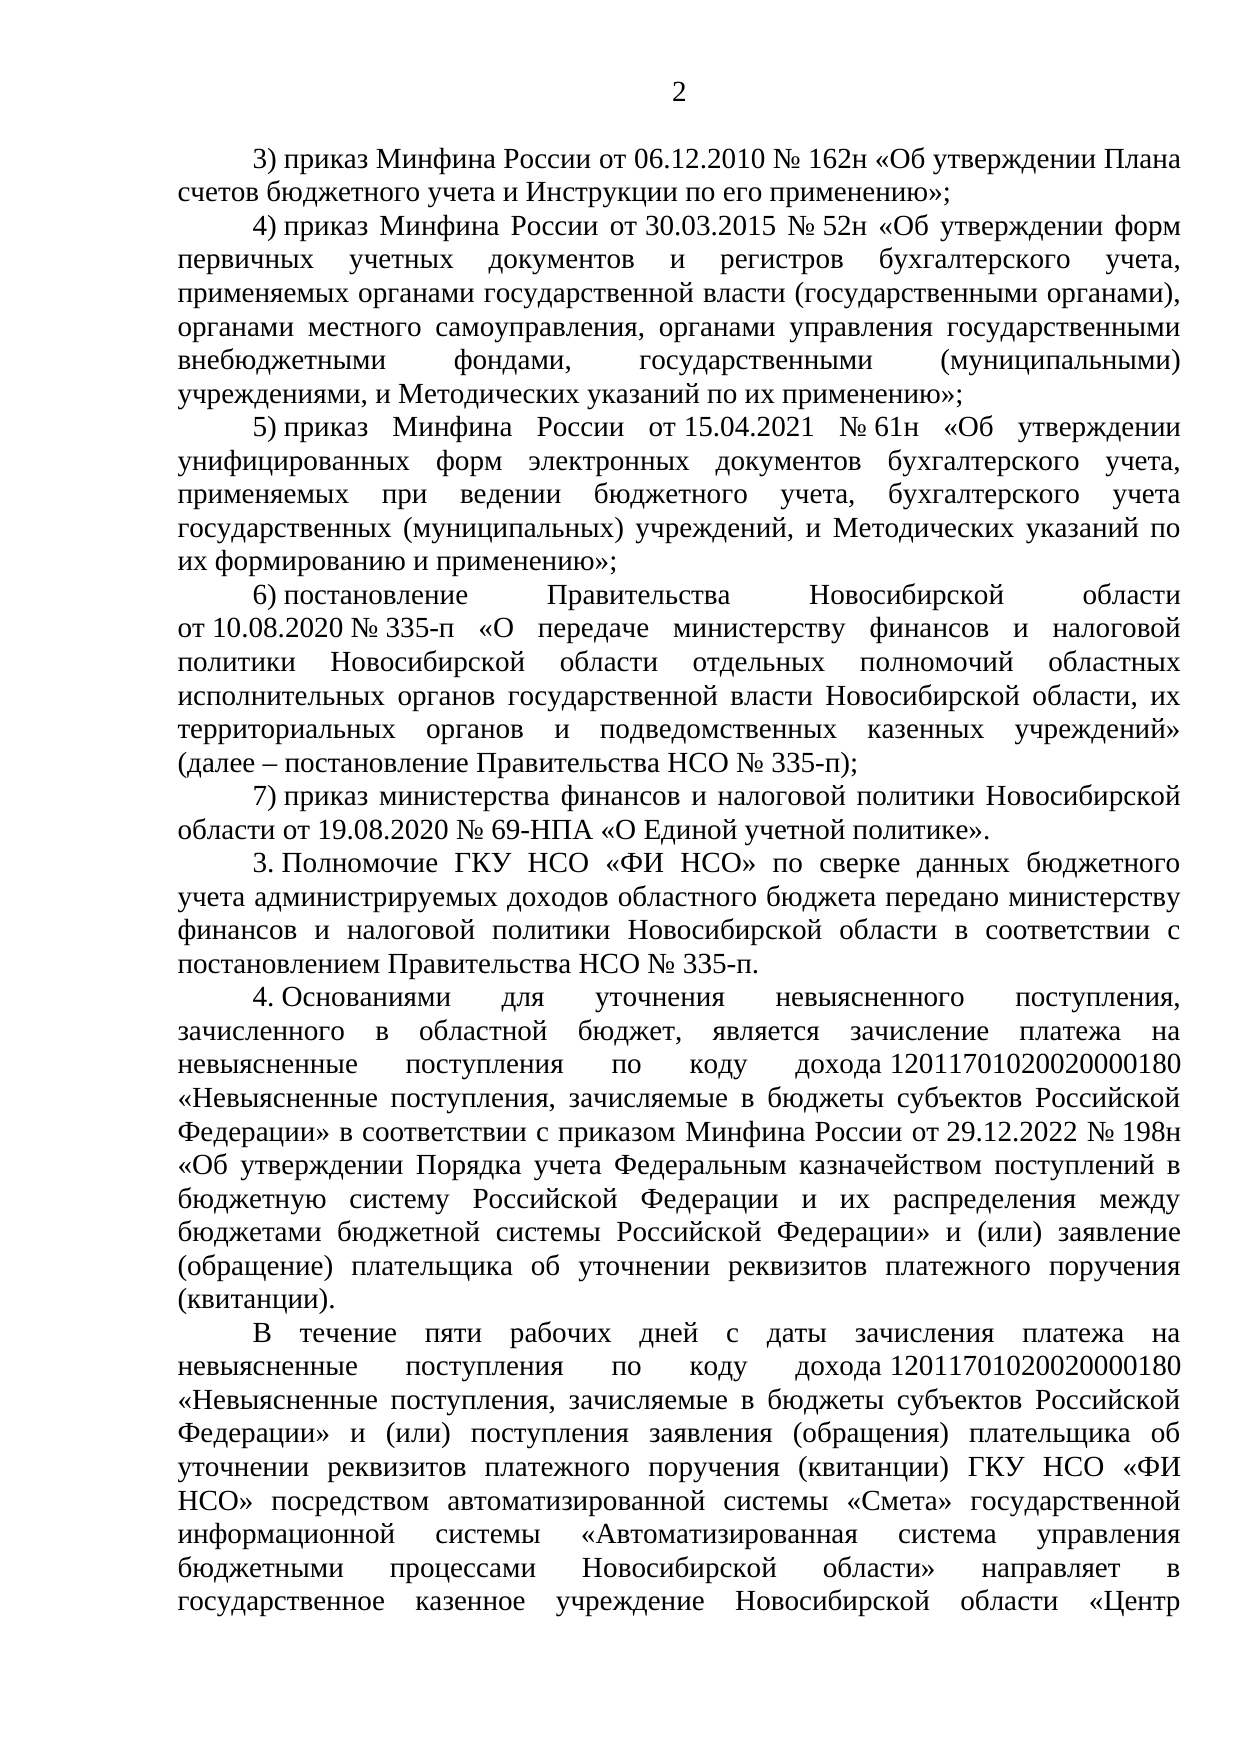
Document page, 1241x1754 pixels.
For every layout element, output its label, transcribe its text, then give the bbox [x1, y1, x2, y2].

text 7) приказ министерства финансов и налоговой политики Новосибирской области от 19.08.2020 № 69-НПА «О Единой учетной политике». [177, 778, 1181, 845]
text 6) постановление Правительства Новосибирской области от 10.08.2020 № 335-п «О передаче министерству финансов и налоговой политики Новосибирской области отдельных полномочий областных исполнительных органов государственной власти Новосибирской области, их территориальных органов и подведомственных казенных учреждений» (далее – постановление Правительства НСО № 335-п); [177, 577, 1181, 778]
text 4) приказ Минфина России от 30.03.2015 № 52н «Об утверждении форм первичных учетных документов и регистров бухгалтерского учета, применяемых органами государственной власти (государственными органами), органами местного самоуправления, органами управления государственными внебюджетными фондами, государственными (муниципальными) учреждениями, и Методических указаний по их применению»; [177, 208, 1181, 409]
text 4. Основаниями для уточнения невыясненного поступления, зачисленного в областной бюджет, является зачисление платежа на невыясненные поступления по коду дохода 12011701020020000180 «Невыясненные поступления, зачисляемые в бюджеты субъектов Российской Федерации» в соответствии с приказом Минфина России от 29.12.2022 № 198н «Об утверждении Порядка учета Федеральным казначейством поступлений в бюджетную систему Российской Федерации и их распределения между бюджетами бюджетной системы Российской Федерации» и (или) заявление (обращение) плательщика об уточнении реквизитов платежного поручения (квитанции). [177, 979, 1181, 1315]
text 3. Полномочие ГКУ НСО «ФИ НСО» по сверке данных бюджетного учета администрируемых доходов областного бюджета передано министерству финансов и налоговой политики Новосибирской области в соответствии с постановлением Правительства НСО № 335-п. [177, 845, 1181, 979]
text 3) приказ Минфина России от 06.12.2010 № 162н «Об утверждении Плана счетов бюджетного учета и Инструкции по его применению»; [177, 141, 1181, 208]
text 5) приказ Минфина России от 15.04.2021 № 61н «Об утверждении унифицированных форм электронных документов бухгалтерского учета, применяемых при ведении бюджетного учета, бухгалтерского учета государственных (муниципальных) учреждений, и Методических указаний по их формированию и применению»; [177, 409, 1181, 577]
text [177, 1315, 1181, 1617]
